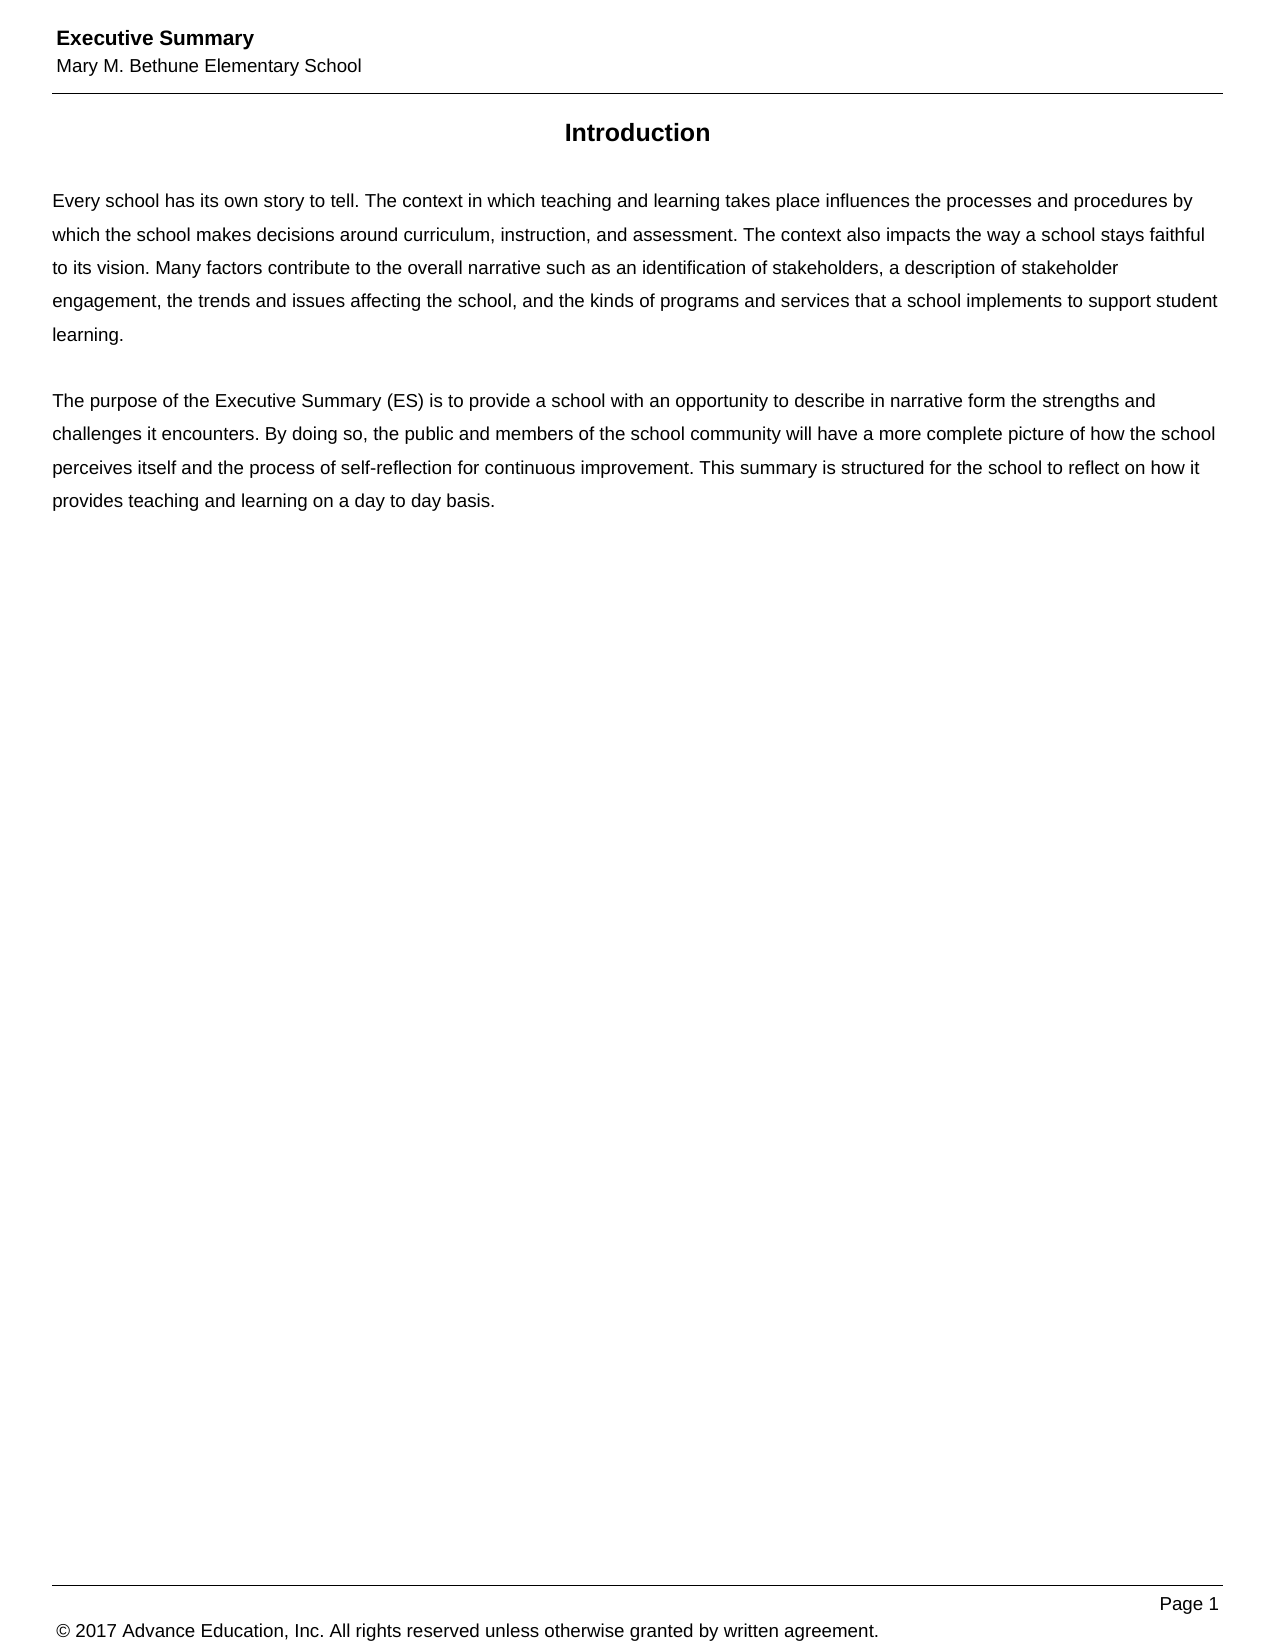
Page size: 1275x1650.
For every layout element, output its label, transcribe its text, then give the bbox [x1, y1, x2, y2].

text The purpose of the Executive Summary (ES) is to provide a school with an opportunity to describe in narrative form the strengths and challenges it encounters. By doing so, the public and members of the school community will have a more complete picture of how the school perceives itself and the process of self-reflection for continuous improvement. This summary is structured for the school to reflect on how it provides teaching and learning on a day to day basis. [52, 390, 1217, 511]
subtitle Introduction [564, 118, 1233, 146]
text Every school has its own story to tell. The context in which teaching and learning takes place influences the processes and procedures by which the school makes decisions around curriculum, instruction, and assessment. The context also impacts the way a school stays faithful to its vision. Many factors contribute to the overall narrative such as an identification of stakeholders, a description of stakeholder engagement, the trends and issues affecting the school, and the kinds of programs and services that a school implements to support student learning. [52, 190, 1219, 345]
